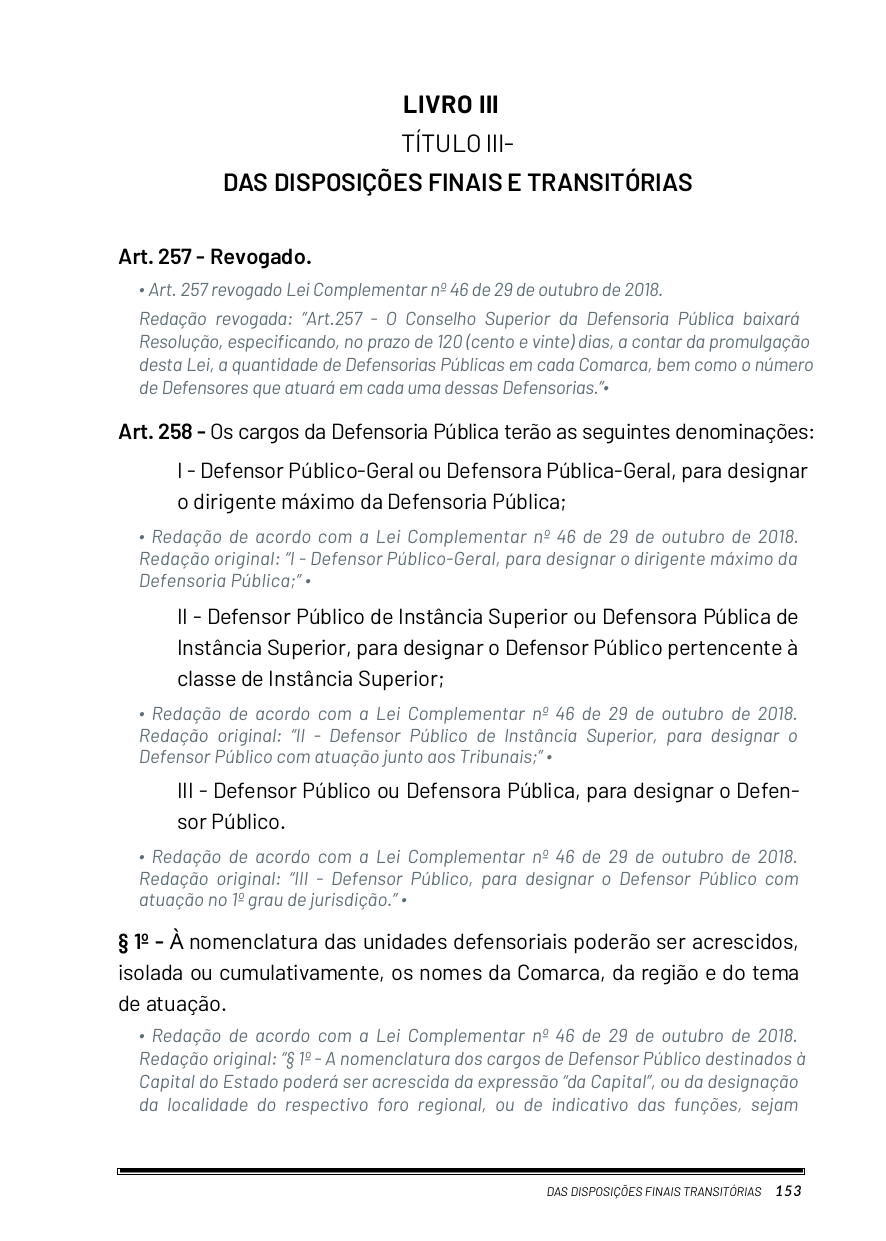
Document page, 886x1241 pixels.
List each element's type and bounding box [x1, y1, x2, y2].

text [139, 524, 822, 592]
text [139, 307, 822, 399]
picture [118, 1169, 804, 1174]
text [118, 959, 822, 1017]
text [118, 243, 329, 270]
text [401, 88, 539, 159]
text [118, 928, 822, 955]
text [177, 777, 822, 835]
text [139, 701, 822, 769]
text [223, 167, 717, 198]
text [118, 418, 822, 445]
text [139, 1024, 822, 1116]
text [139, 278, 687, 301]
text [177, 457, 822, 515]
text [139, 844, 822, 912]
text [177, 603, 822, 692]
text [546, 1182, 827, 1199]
